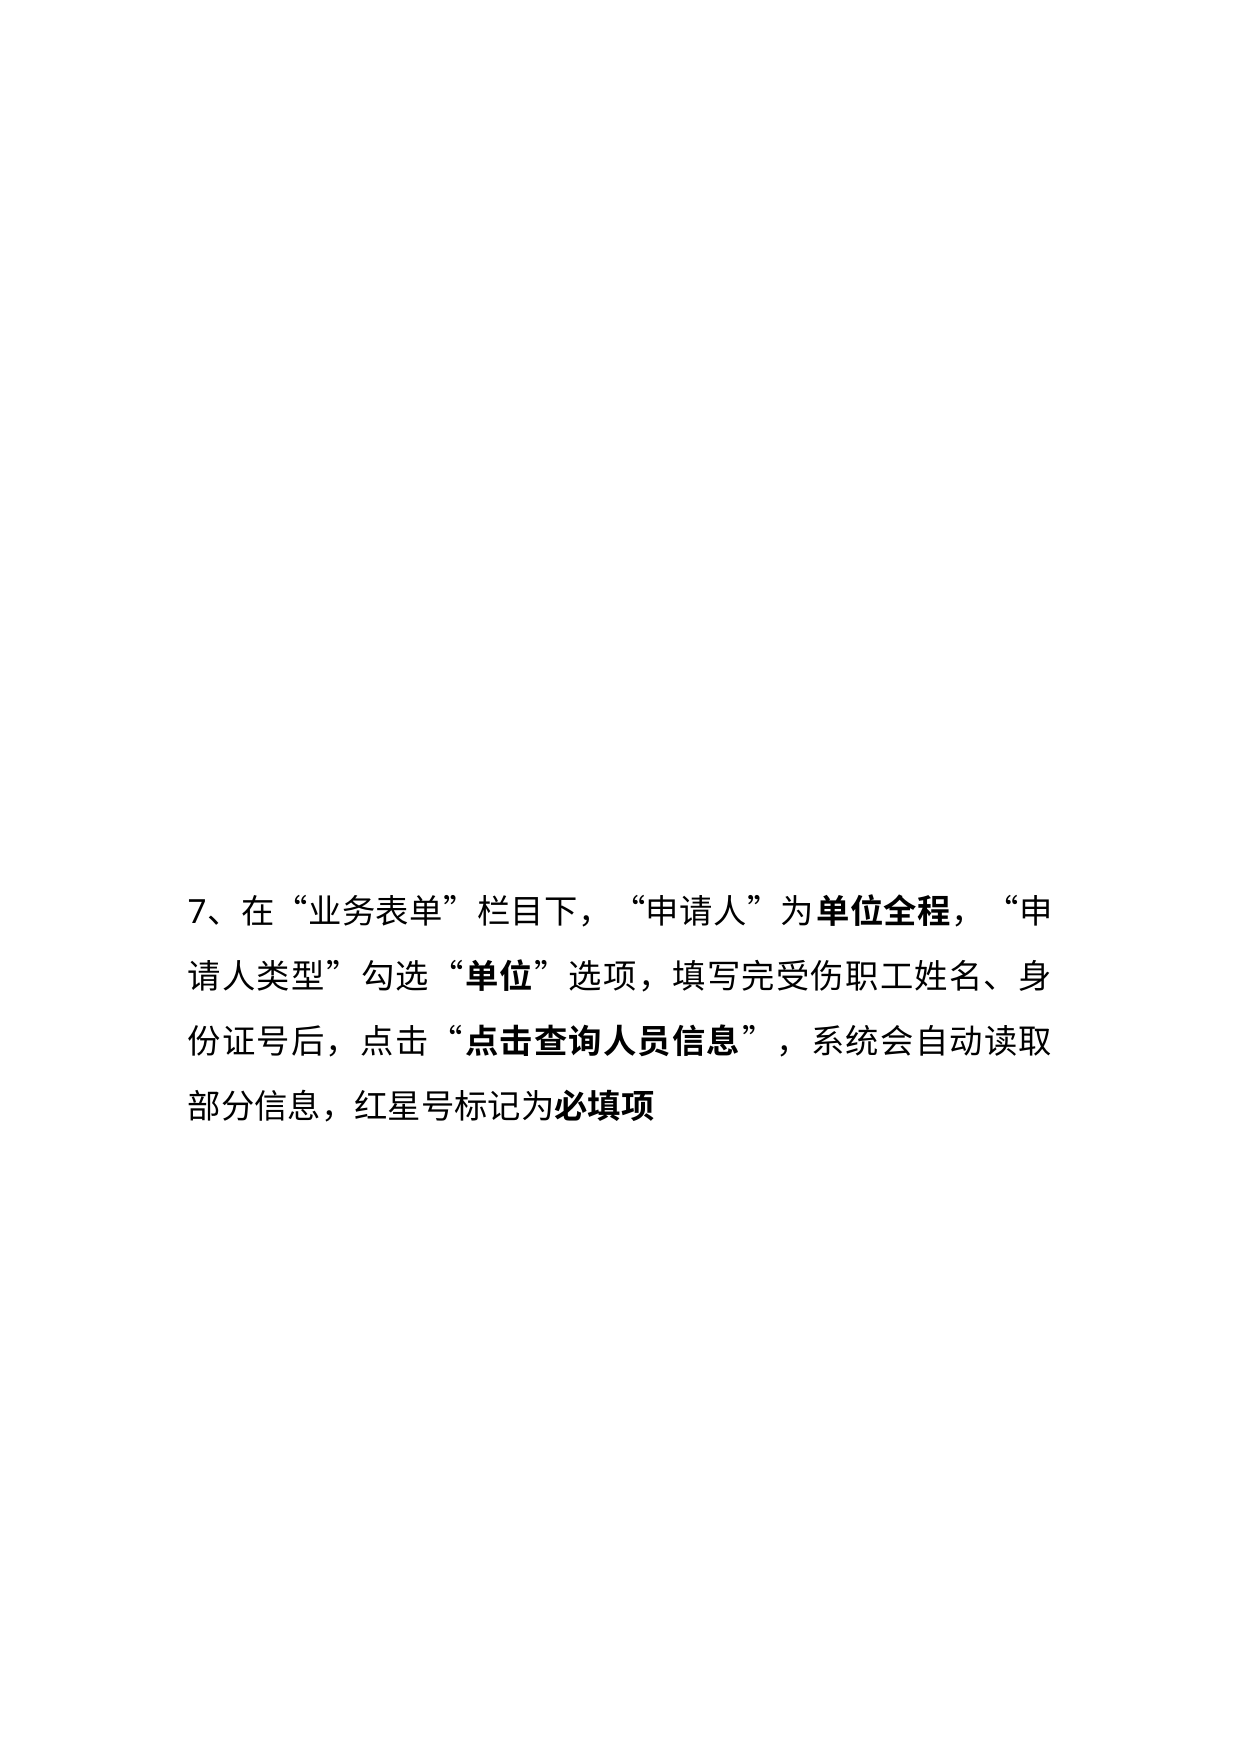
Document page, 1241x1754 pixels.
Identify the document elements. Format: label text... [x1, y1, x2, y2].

text 7、在“业务表单”栏目下，“申请人”为单位全程，“申请人类型”勾选“单位”选项，填写完受伤职工姓名、身份证号后，点击“点击查询人员信息”，系统会自动读取部分信息，红星号标记为必填项 [187, 877, 1053, 1137]
